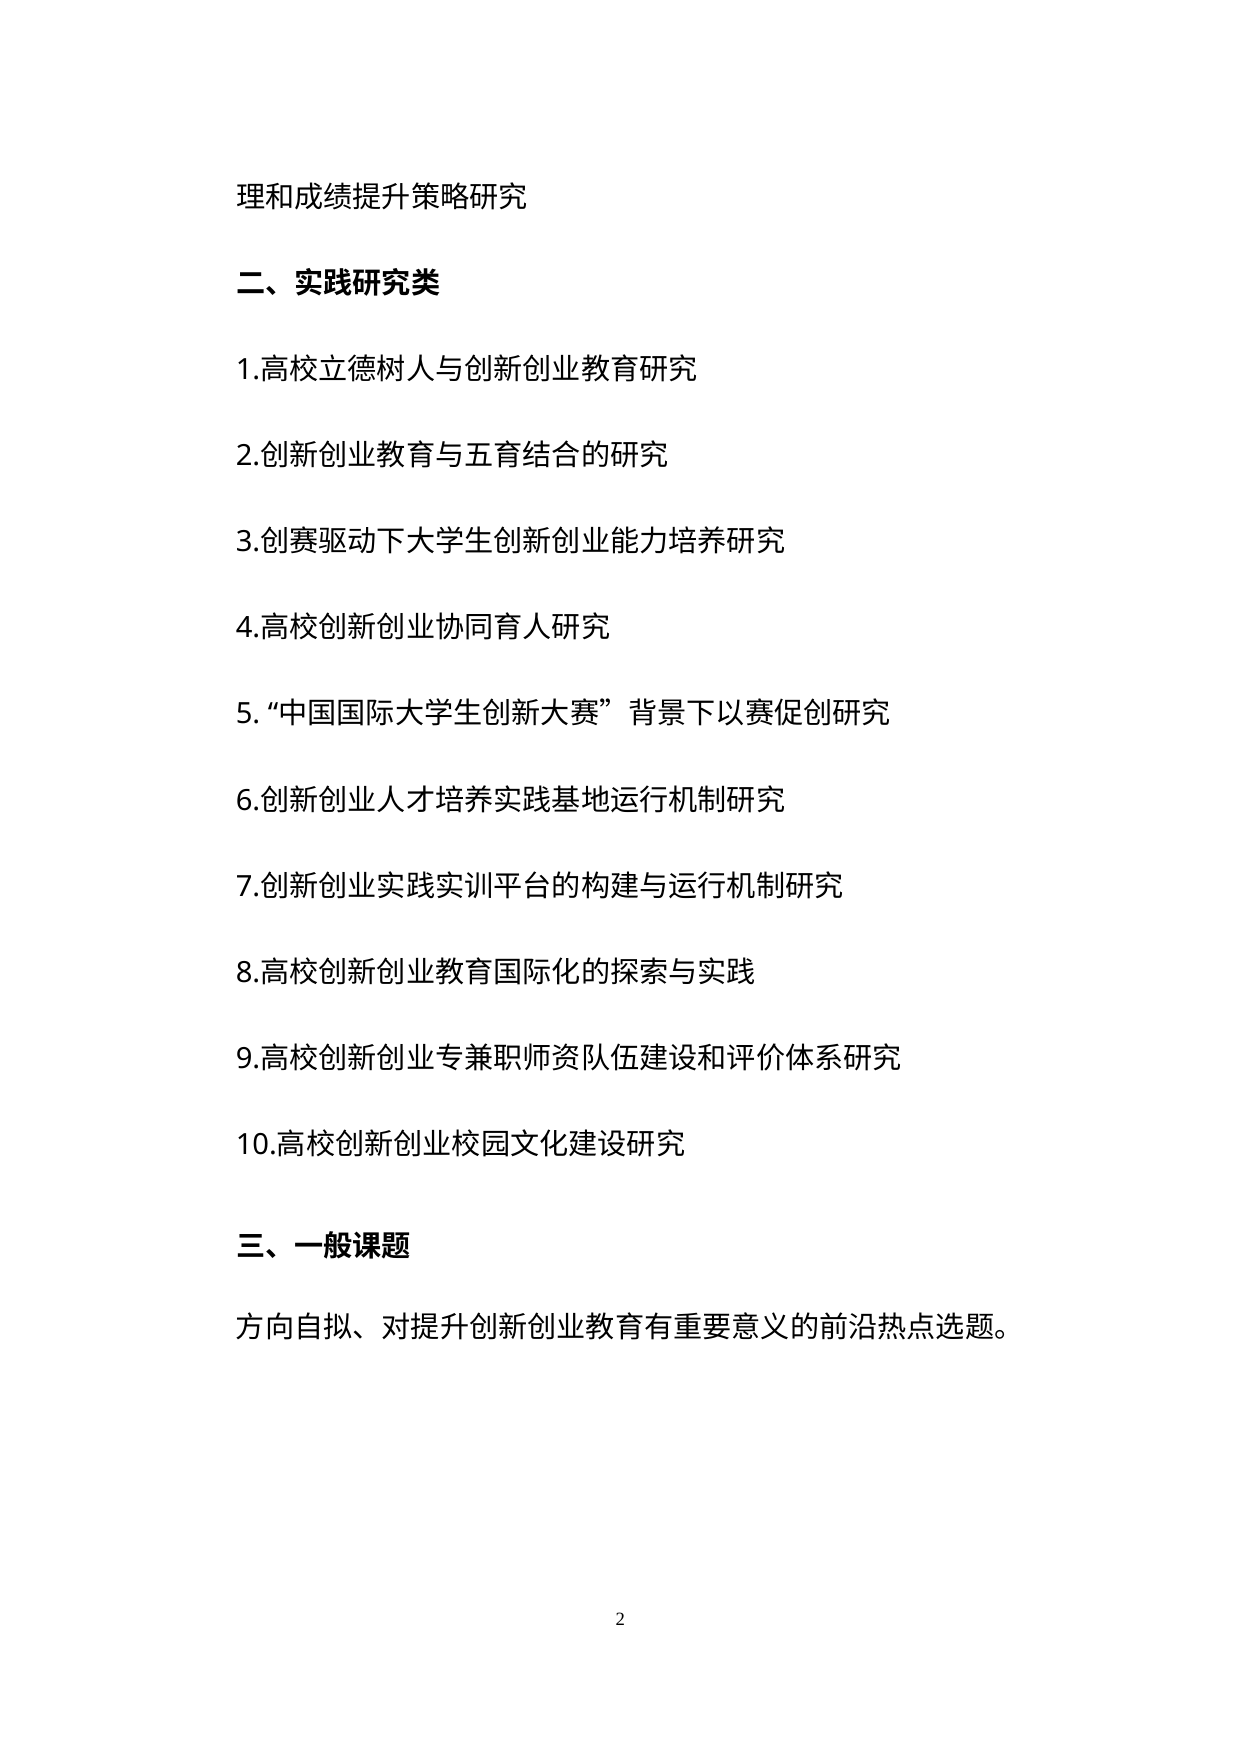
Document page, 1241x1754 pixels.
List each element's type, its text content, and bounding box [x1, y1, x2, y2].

text 8.高校创新创业教育国际化的探索与实践 [177, 937, 1063, 1002]
text 1.高校立德树人与创新创业教育研究 [177, 334, 1063, 399]
text 6.创新创业人才培养实践基地运行机制研究 [177, 765, 1063, 830]
text 7.创新创业实践实训平台的构建与运行机制研究 [177, 851, 1063, 916]
text 5. “中国国际大学生创新大赛”背景下以赛促创研究 [177, 679, 1063, 744]
text 3.创赛驱动下大学生创新创业能力培养研究 [177, 507, 1063, 572]
text 方向自拟、对提升创新创业教育有重要意义的前沿热点选题。 [177, 1292, 1063, 1357]
text 9.高校创新创业专兼职师资队伍建设和评价体系研究 [177, 1023, 1063, 1088]
text 10.高校创新创业校园文化建设研究 [177, 1109, 1063, 1174]
text 4.高校创新创业协同育人研究 [177, 593, 1063, 658]
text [236, 162, 1063, 227]
text 二、实践研究类 [177, 248, 1063, 313]
text 2.创新创业教育与五育结合的研究 [177, 420, 1063, 485]
text 三、一般课题 [177, 1211, 1063, 1276]
